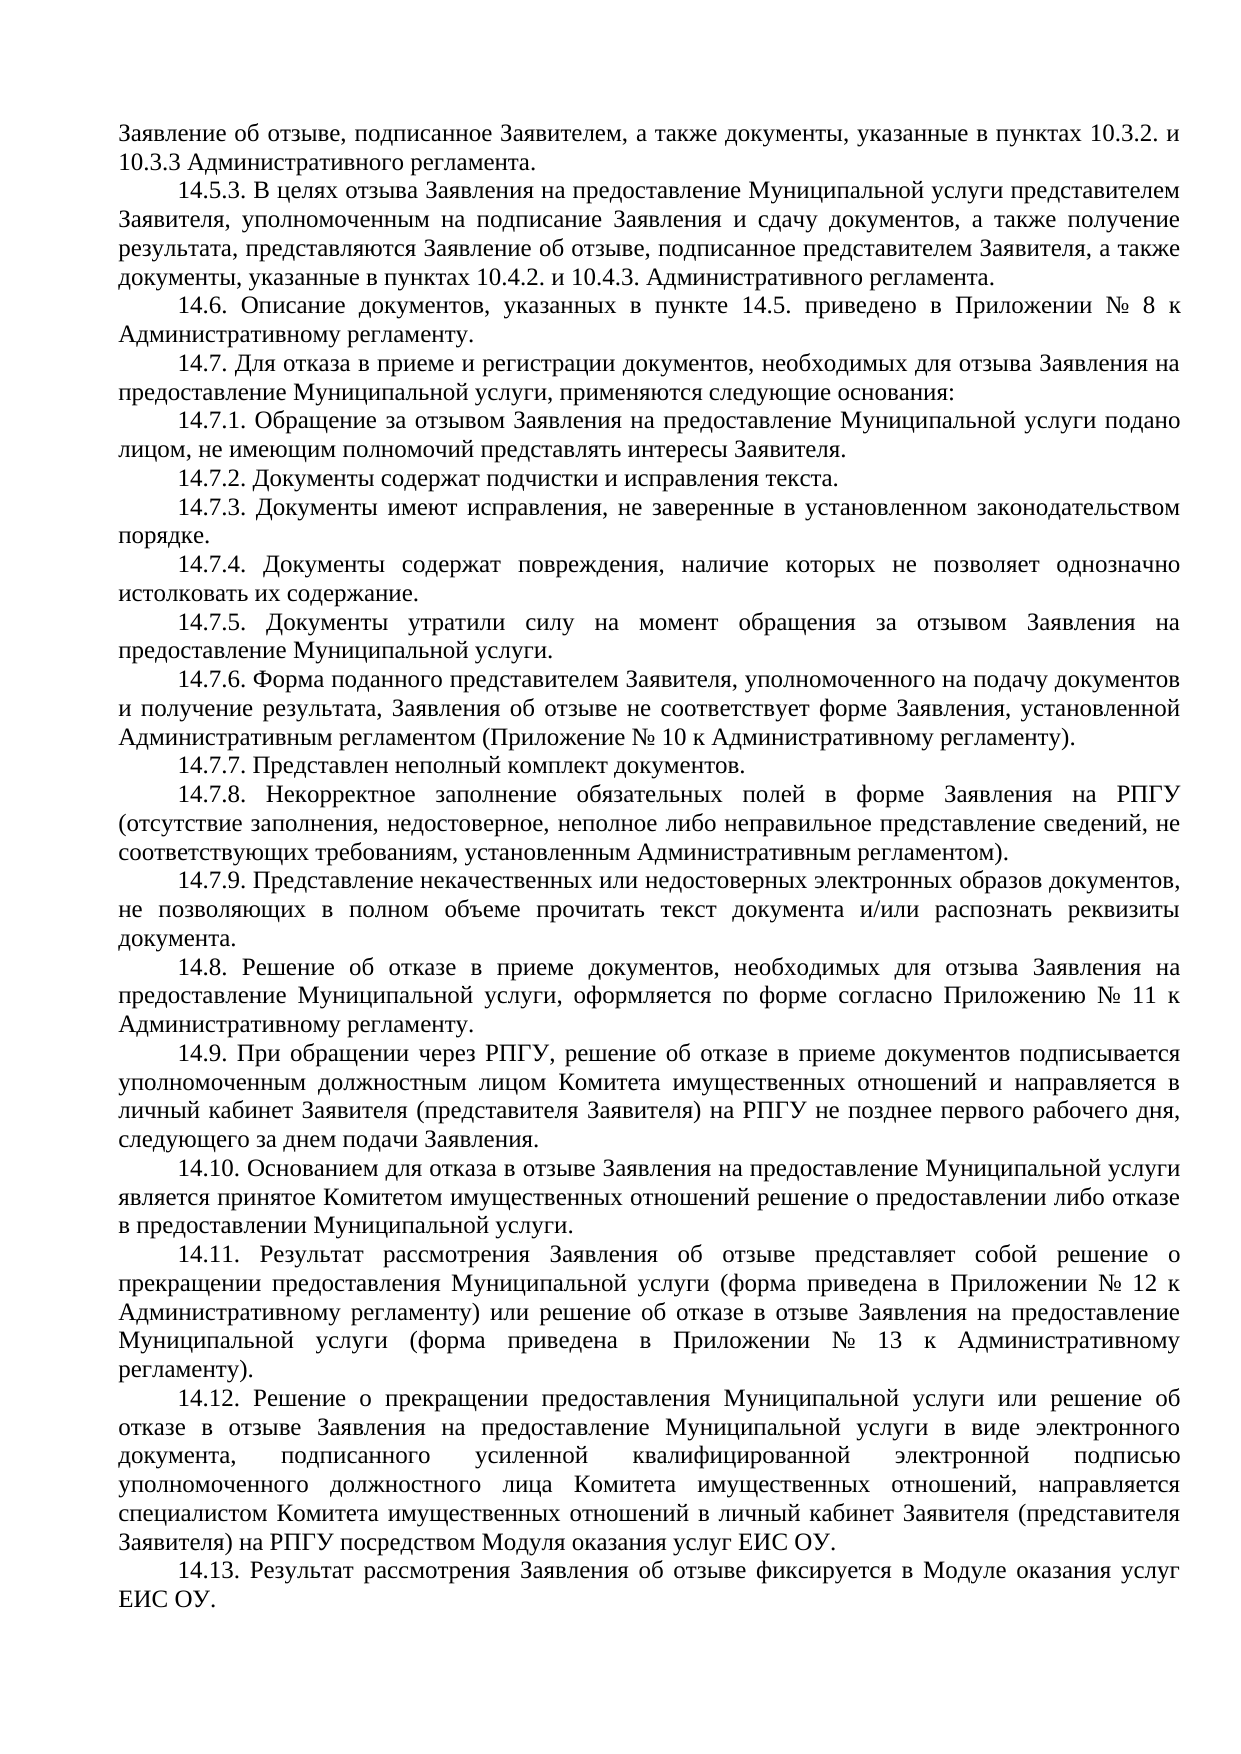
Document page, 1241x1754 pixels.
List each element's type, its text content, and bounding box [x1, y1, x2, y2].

list 14.7.5. Документы утратили силу на момент обращения за отзывом Заявления на предоставление Муниципальной услуги. [118, 607, 1181, 664]
list 14.7.8. Некорректное заполнение обязательных полей в форме Заявления на РПГУ (отсутствие заполнения, недостоверное, неполное либо неправильное представление сведений, не соответствующих требованиям, установленным Административным регламентом). [118, 779, 1181, 866]
list 14.7.2. Документы содержат подчистки и исправления текста. [118, 463, 1181, 492]
list 14.9. При обращении через РПГУ, решение об отказе в приеме документов подписывается уполномоченным должностным лицом Комитета имущественных отношений и направляется в личный кабинет Заявителя (представителя Заявителя) на РПГУ не позднее первого рабочего дня, следующего за днем подачи Заявления. [118, 1038, 1181, 1153]
list 14.7.7. Представлен неполный комплект документов. [118, 751, 1181, 779]
list 14.7.6. Форма поданного представителем Заявителя, уполномоченного на подачу документов и получение результата, Заявления об отзыве не соответствует форме Заявления, установленной Административным регламентом (Приложение № 10 к Административному регламенту). [118, 664, 1181, 751]
list 14.13. Результат рассмотрения Заявления об отзыве фиксируется в Модуле оказания услуг ЕИС ОУ. [118, 1556, 1181, 1613]
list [118, 118, 1181, 176]
list 14.8. Решение об отказе в приеме документов, необходимых для отзыва Заявления на предоставление Муниципальной услуги, оформляется по форме согласно Приложению № 11 к Административному регламенту. [118, 952, 1181, 1038]
list 14.7.9. Представление некачественных или недостоверных электронных образов документов, не позволяющих в полном объеме прочитать текст документа и/или распознать реквизиты документа. [118, 866, 1181, 952]
list 14.7. Для отказа в приеме и регистрации документов, необходимых для отзыва Заявления на предоставление Муниципальной услуги, применяются следующие основания: [118, 348, 1181, 406]
list 14.6. Описание документов, указанных в пункте 14.5. приведено в Приложении № 8 к Административному регламенту. [118, 291, 1181, 348]
list 14.7.1. Обращение за отзывом Заявления на предоставление Муниципальной услуги подано лицом, не имеющим полномочий представлять интересы Заявителя. [118, 406, 1181, 463]
list 14.5.3. В целях отзыва Заявления на предоставление Муниципальной услуги представителем Заявителя, уполномоченным на подписание Заявления и сдачу документов, а также получение результата, представляются Заявление об отзыве, подписанное представителем Заявителя, а также документы, указанные в пунктах 10.4.2. и 10.4.3. Административного регламента. [118, 176, 1181, 291]
list 14.7.3. Документы имеют исправления, не заверенные в установленном законодательством порядке. [118, 492, 1181, 549]
list 14.7.4. Документы содержат повреждения, наличие которых не позволяет однозначно истолковать их содержание. [118, 549, 1181, 607]
list 14.12. Решение о прекращении предоставления Муниципальной услуги или решение об отказе в отзыве Заявления на предоставление Муниципальной услуги в виде электронного документа, подписанного усиленной квалифицированной электронной подписью уполномоченного должностного лица Комитета имущественных отношений, направляется специалистом Комитета имущественных отношений в личный кабинет Заявителя (представителя Заявителя) на РПГУ посредством Модуля оказания услуг ЕИС ОУ. [118, 1383, 1181, 1556]
list 14.11. Результат рассмотрения Заявления об отзыве представляет собой решение о прекращении предоставления Муниципальной услуги (форма приведена в Приложении № 12 к Административному регламенту) или решение об отказе в отзыве Заявления на предоставление Муниципальной услуги (форма приведена в Приложении № 13 к Административному регламенту). [118, 1239, 1181, 1383]
list 14.10. Основанием для отказа в отзыве Заявления на предоставление Муниципальной услуги является принятое Комитетом имущественных отношений решение о предоставлении либо отказе в предоставлении Муниципальной услуги. [118, 1153, 1181, 1239]
